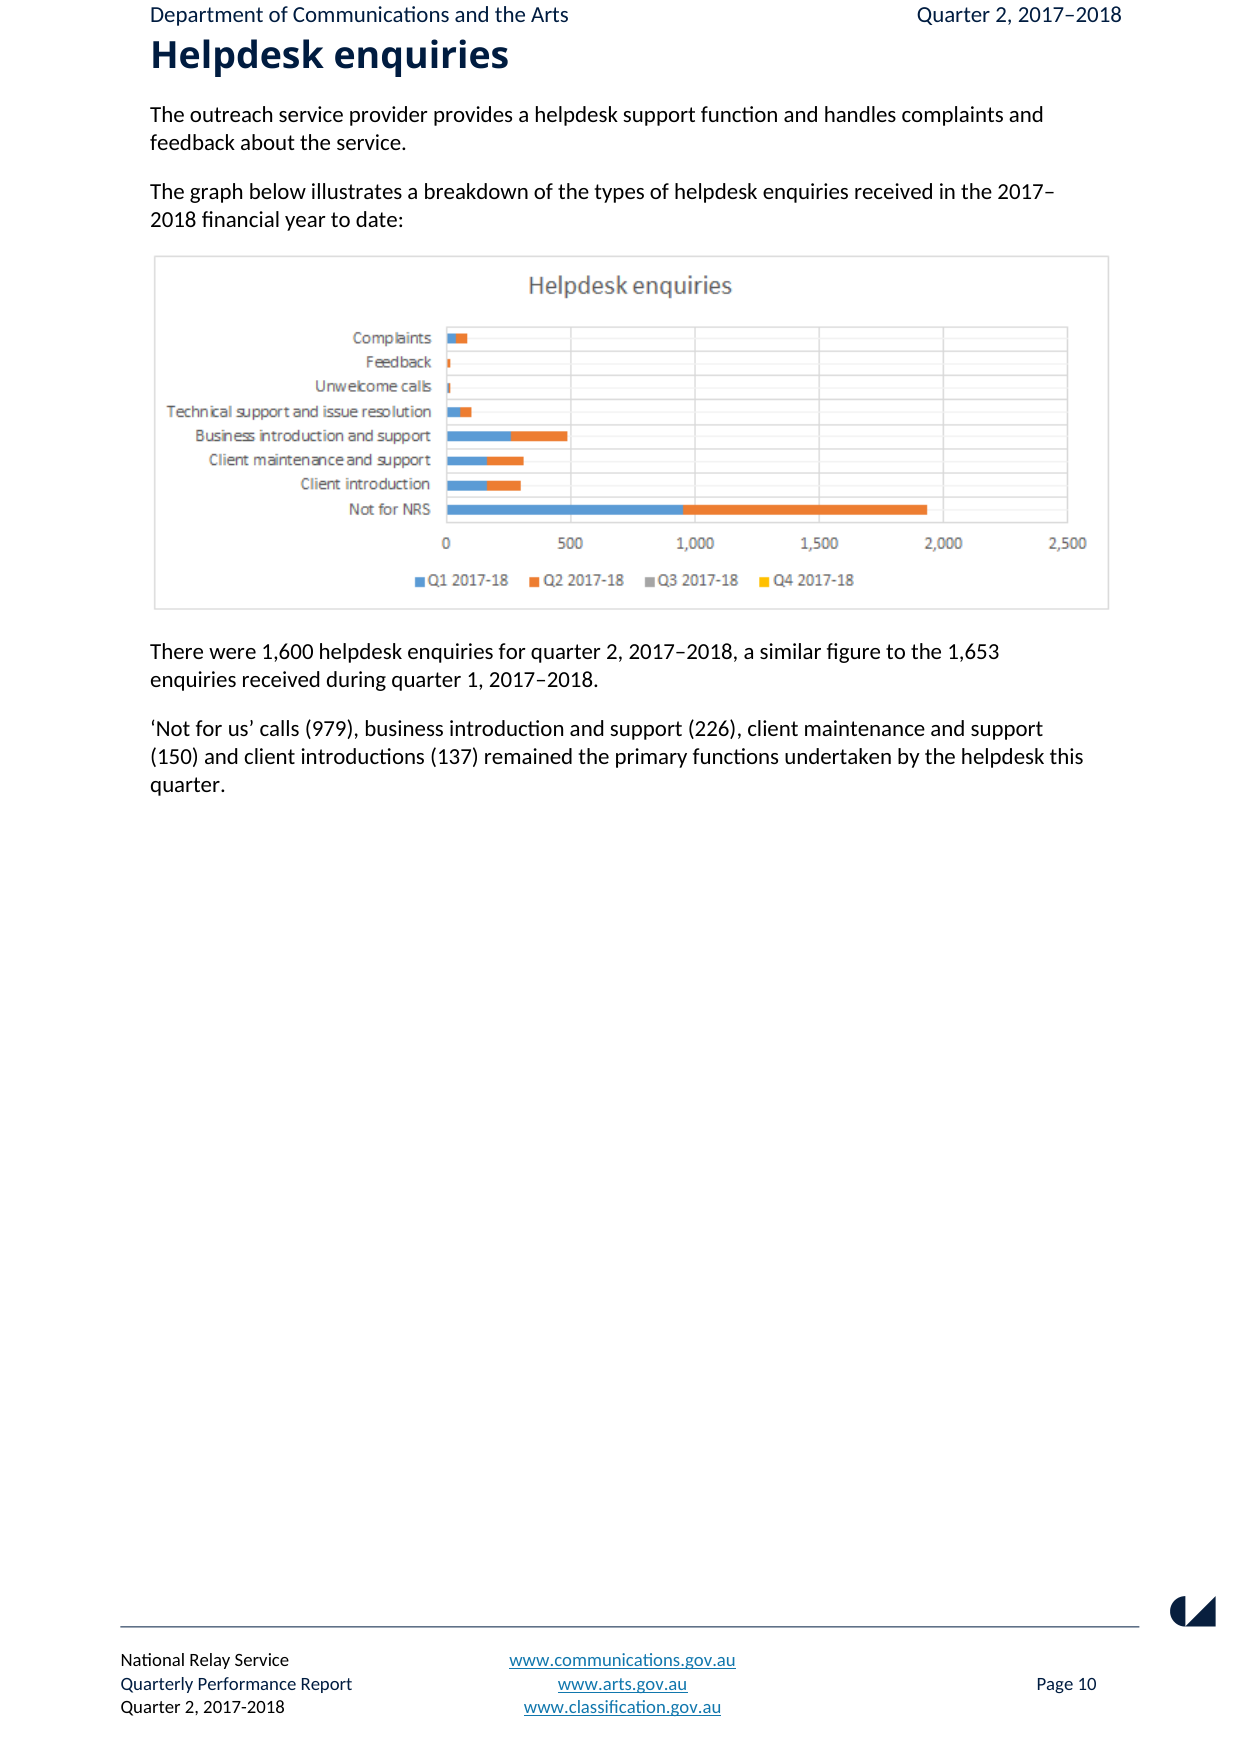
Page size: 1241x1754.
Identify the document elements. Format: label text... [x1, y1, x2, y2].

text There were 1,600 helpdesk enquiries for quarter 2, 2017–2018, a similar figure to the 1,653 enquiries received during quarter 1, 2017–2018. [150, 637, 1090, 693]
text ‘Not for us’ calls (979), business introduction and support (226), client maintenance and support (150) and client introductions (137) remained the primary functions undertaken by the helpdesk this quarter. [150, 714, 1090, 798]
text The graph below illustrates a breakdown of the types of helpdesk enquiries received in the 2017–2018 financial year to date: [150, 177, 1090, 233]
picture [150, 253, 1122, 617]
picture [120, 1578, 1241, 1644]
subtitle Helpdesk enquiries [150, 28, 1090, 79]
text The outreach service provider provides a helpdesk support function and handles complaints and feedback about the service. [150, 100, 1090, 156]
